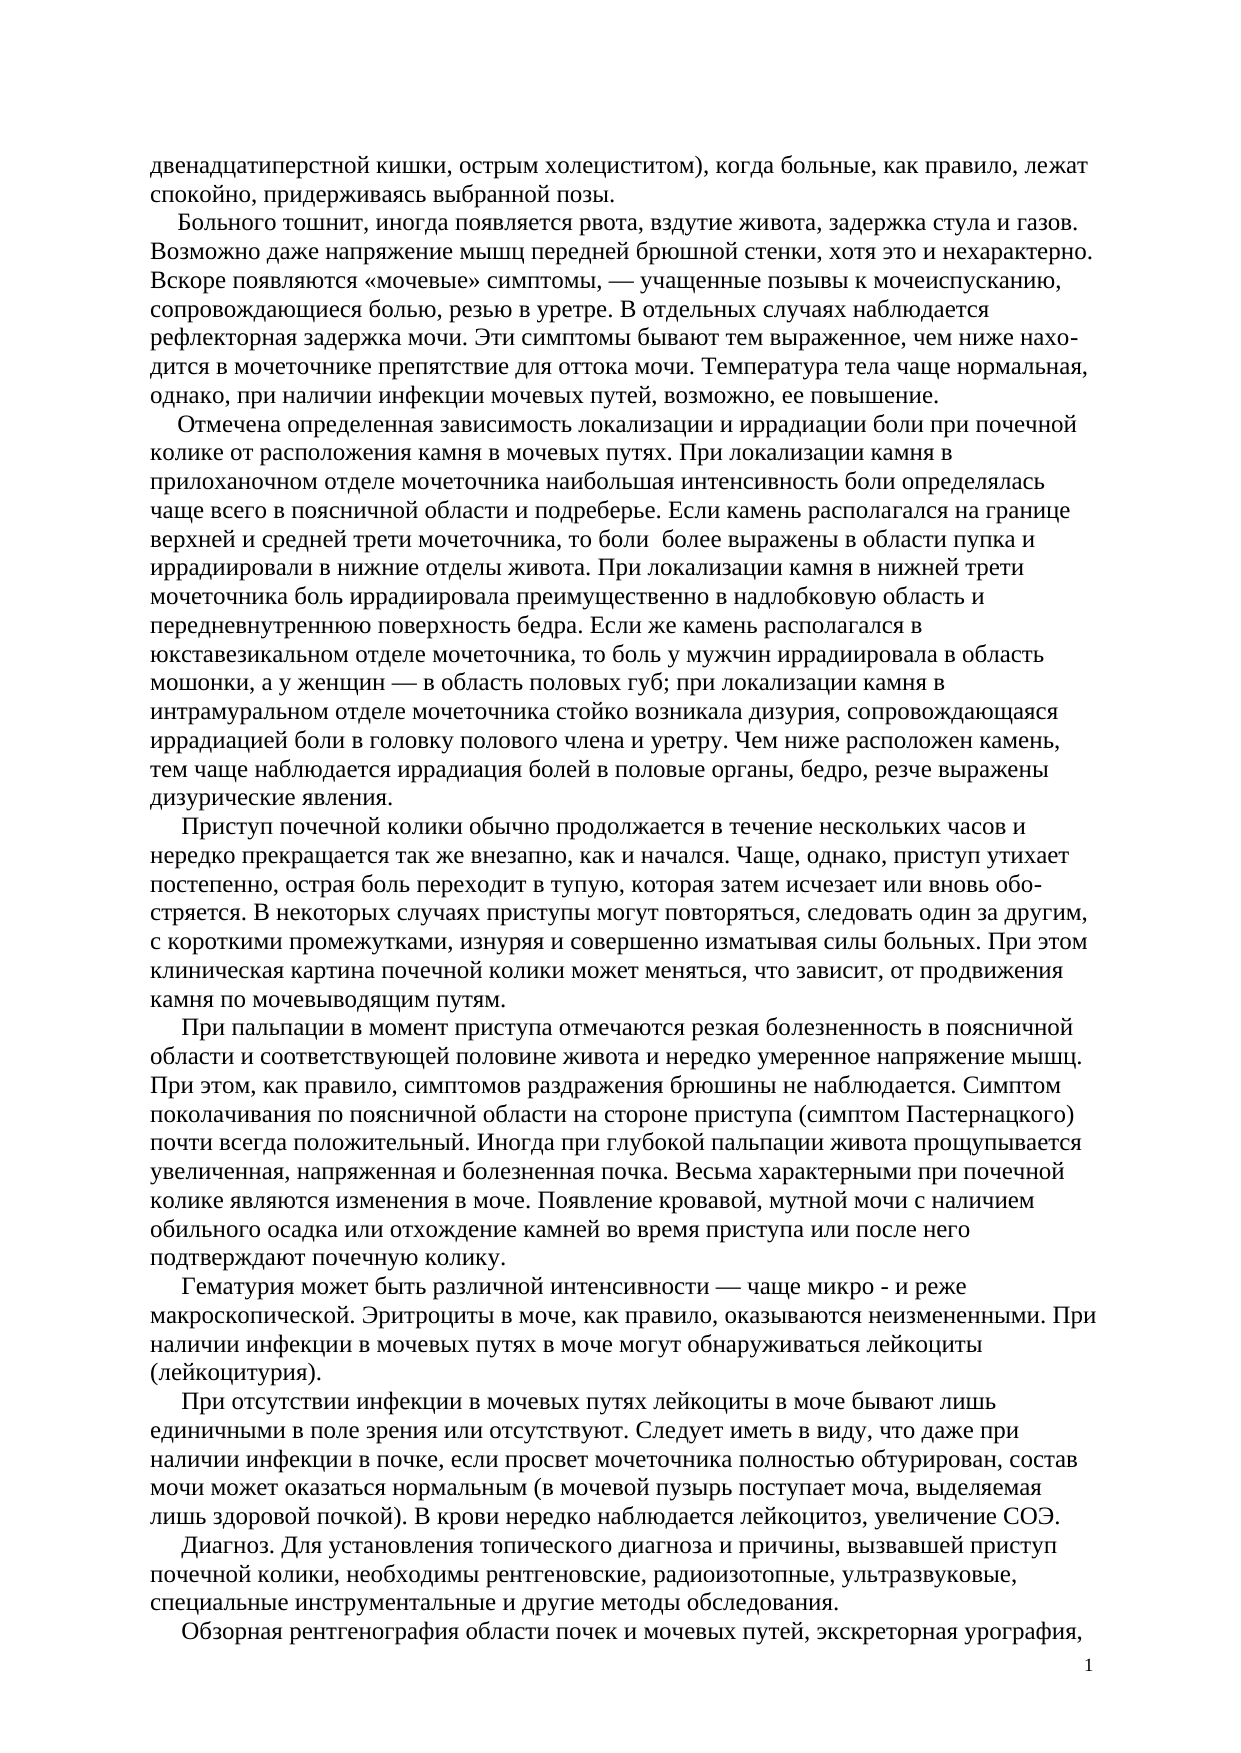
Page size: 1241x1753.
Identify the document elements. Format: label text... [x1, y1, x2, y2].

text Гематурия может быть различной интенсивности — чаще микро - и реже макроскопической. Эритроциты в моче, как правило, оказываются неизмененными. При наличии инфекции в мочевых путях в моче могут обнаруживаться лейкоциты (лейкоцитурия). [150, 1271, 1099, 1386]
text Больного тошнит, иногда появляется рвота, вздутие живота, задержка стула и газов. Возможно даже напряжение мышц передней брюшной стенки, хотя это и нехарактерно. Вскоре появляются «мочевые» симптомы, — учащенные позывы к мочеиспусканию, сопровождающиеся болью, резью в уретре. В отдельных случаях наблюдается рефлекторная задержка мочи. Эти симптомы бывают тем выраженное, чем ниже находится в мочеточнике препятствие для оттока мочи. Температура тела чаще нормальная, однако, при наличии инфекции мочевых путей, возможно, ее повышение. [150, 207, 1099, 409]
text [150, 150, 1099, 207]
text При пальпации в момент приступа отмечаются резкая болезненность в поясничной области и соответствующей половине живота и нередко умеренное напряжение мышц. При этом, как правило, симптомов раздражения брюшины не наблюдается. Симптом поколачивания по поясничной области на стороне приступа (симптом Пастернацкого) почти всегда положительный. Иногда при глубокой пальпации живота прощупывается увеличенная, напряженная и болезненная почка. Весьма характерными при почечной колике являются изменения в моче. Появление кровавой, мутной мочи с наличием обильного осадка или отхождение камней во время приступа или после него подтверждают почечную колику. [150, 1012, 1099, 1271]
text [150, 1616, 1099, 1645]
text Приступ почечной колики обычно продолжается в течение нескольких часов и нередко прекращается так же внезапно, как и начался. Чаще, однако, приступ утихает постепенно, острая боль переходит в тупую, которая затем исчезает или вновь обостряется. В некоторых случаях приступы могут повторяться, следовать один за другим, с короткими промежутками, изнуряя и совершенно изматывая силы больных. При этом клиническая картина почечной колики может меняться, что зависит, от продвижения камня по мочевыводящим путям. [150, 811, 1099, 1012]
text При отсутствии инфекции в мочевых путях лейкоциты в моче бывают лишь единичными в поле зрения или отсутствуют. Следует иметь в виду, что даже при наличии инфекции в почке, если просвет мочеточника полностью обтурирован, состав мочи может оказаться нормальным (в мочевой пузырь поступает моча, выделяемая лишь здоровой почкой). В крови нередко наблюдается лейкоцитоз, увеличение СОЭ. [150, 1386, 1099, 1530]
text Диагноз. Для установления топического диагноза и причины, вызвавшей приступ почечной колики, необходимы рентгеновские, радиоизотопные, ультразвуковые, специальные инструментальные и другие методы обследования. [150, 1530, 1099, 1616]
text Отмечена определенная зависимость локализации и иррадиации боли при почечной колике от расположения камня в мочевых путях. При локализации камня в прилоханочном отделе мочеточника наибольшая интенсивность боли определялась чаще всего в поясничной области и подреберье. Если камень располагался на границе верхней и средней трети мочеточника, то боли более выражены в области пупка и иррадиировали в нижние отделы живота. При локализации камня в нижней трети мочеточника боль иррадиировала преимущественно в надлобковую область и передневнутреннюю поверхность бедра. Если же камень располагался в юкставезикальном отделе мочеточника, то боль у мужчин иррадиировала в область мошонки, а у женщин — в область половых губ; при локализации камня в интрамуральном отделе мочеточника стойко возникала дизурия, сопровождающаяся иррадиацией боли в головку полового члена и уретру. Чем ниже расположен камень, тем чаще наблюдается иррадиация болей в половые органы, бедро, резче выражены дизурические явления. [150, 409, 1099, 811]
